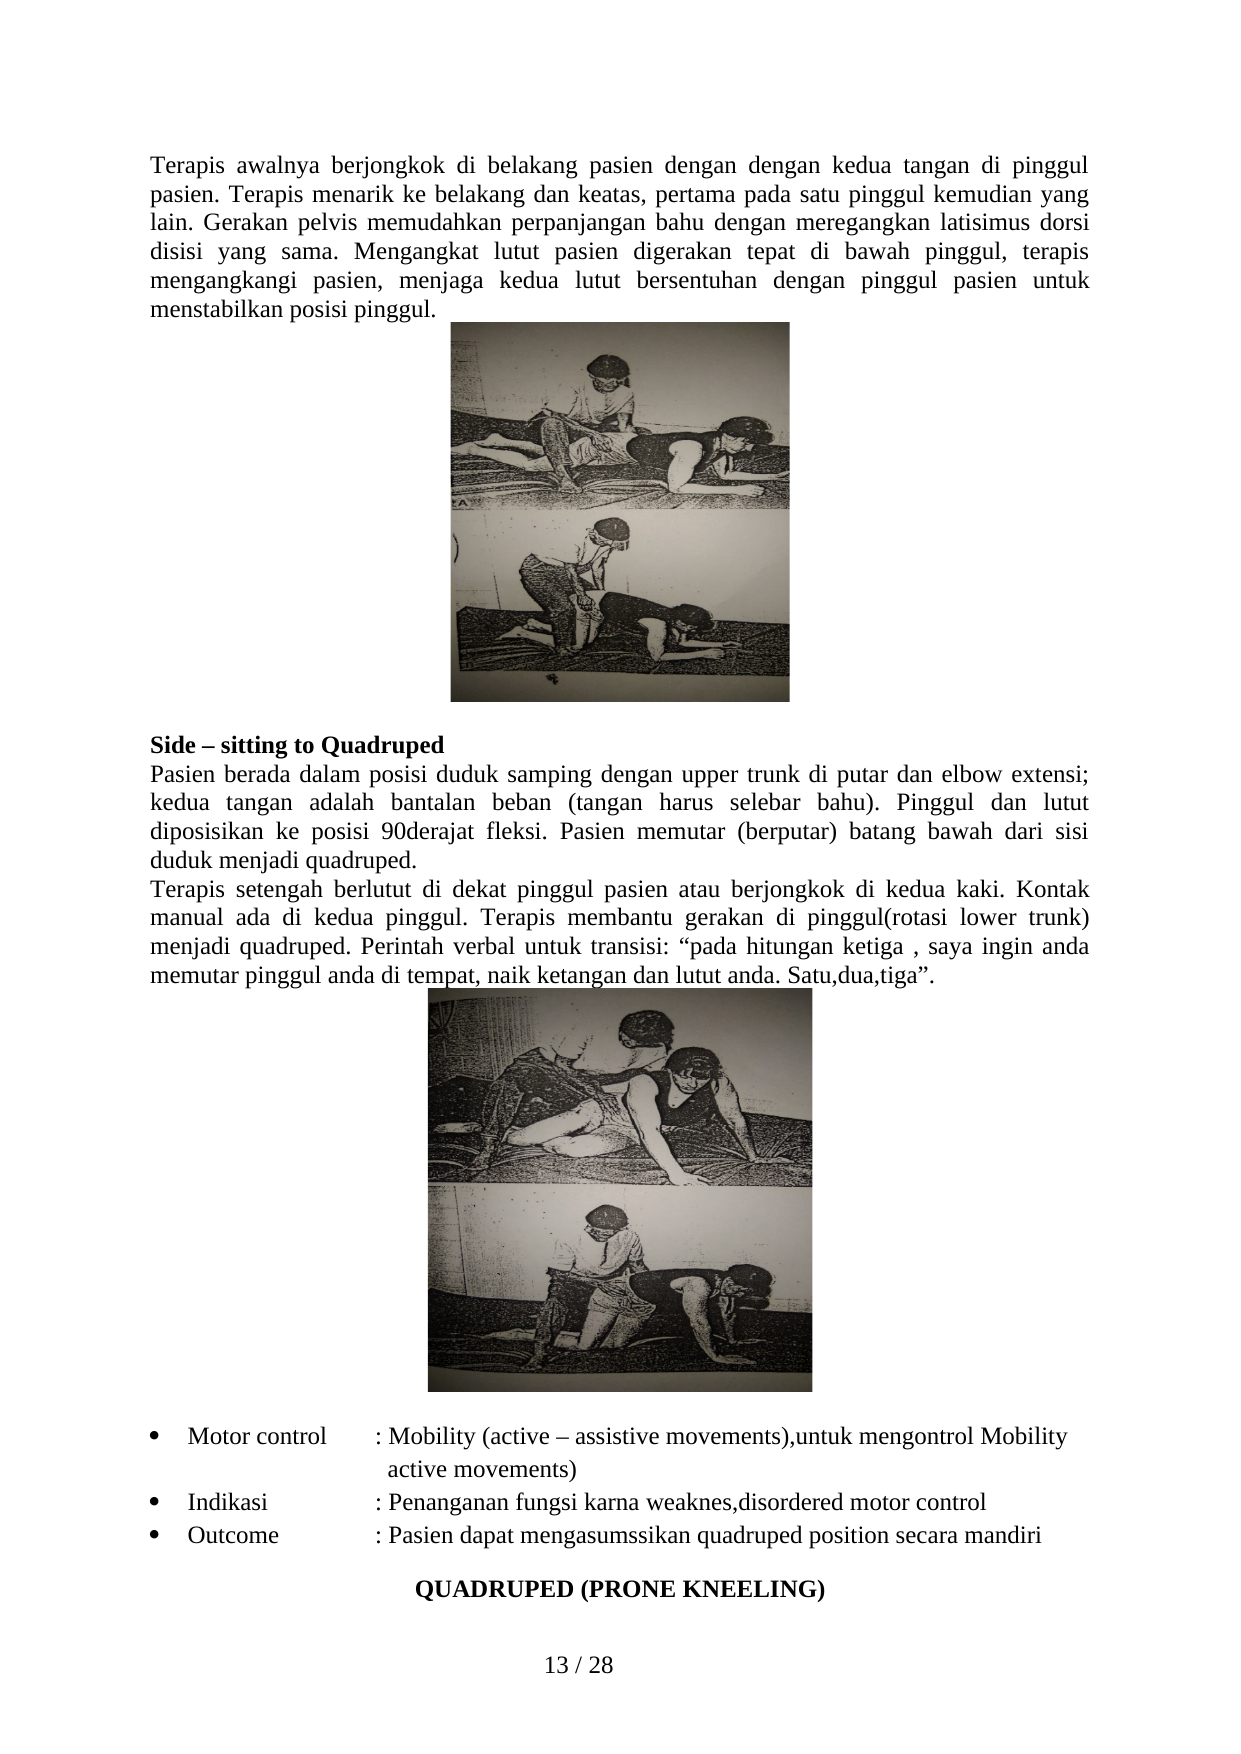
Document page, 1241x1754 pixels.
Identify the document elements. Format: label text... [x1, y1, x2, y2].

text Terapis awalnya berjongkok di belakang pasien dengan dengan kedua tangan di pinggul pasien. Terapis menarik ke belakang dan keatas, pertama pada satu pinggul kemudian yang lain. Gerakan pelvis memudahkan perpanjangan bahu dengan meregangkan latisimus dorsi disisi yang sama. Mengangkat lutut pasien digerakan tepat di bawah pinggul, terapis mengangkangi pasien, menjaga kedua lutut bersentuhan dengan pinggul pasien untuk menstabilkan posisi pinggul. [150, 150, 1090, 322]
list Motor control : Mobility (active – assistive movements),untuk mengontrol Mobility [150, 1421, 1090, 1449]
text Terapis setengah berlutut di dekat pinggul pasien atau berjongkok di kedua kaki. Kontak manual ada di kedua pinggul. Terapis membantu gerakan di pinggul(rotasi lower trunk) menjadi quadruped. Perintah verbal untuk transisi: “pada hitungan ketiga , saya ingin anda memutar pinggul anda di tempat, naik ketangan dan lutut anda. Satu,dua,tiga”. [150, 874, 1090, 989]
list Outcome : Pasien dapat mengasumssikan quadruped position secara mandiri [150, 1520, 1090, 1549]
text Pasien berada dalam posisi duduk samping dengan upper trunk di putar dan elbow extensi; kedua tangan adalah bantalan beban (tangan harus selebar bahu). Pinggul dan lutut diposisikan ke posisi 90derajat fleksi. Pasien memutar (berputar) batang bawah dari sisi duduk menjadi quadruped. [150, 759, 1090, 874]
picture [450, 322, 790, 702]
picture [427, 988, 813, 1392]
list active movements) [337, 1454, 1090, 1483]
text Side – sitting to Quadruped [150, 730, 1090, 759]
text QUADRUPED (PRONE KNEELING) [150, 1574, 1090, 1602]
list Indikasi : Penanganan fungsi karna weaknes,disordered motor control [150, 1487, 1090, 1516]
